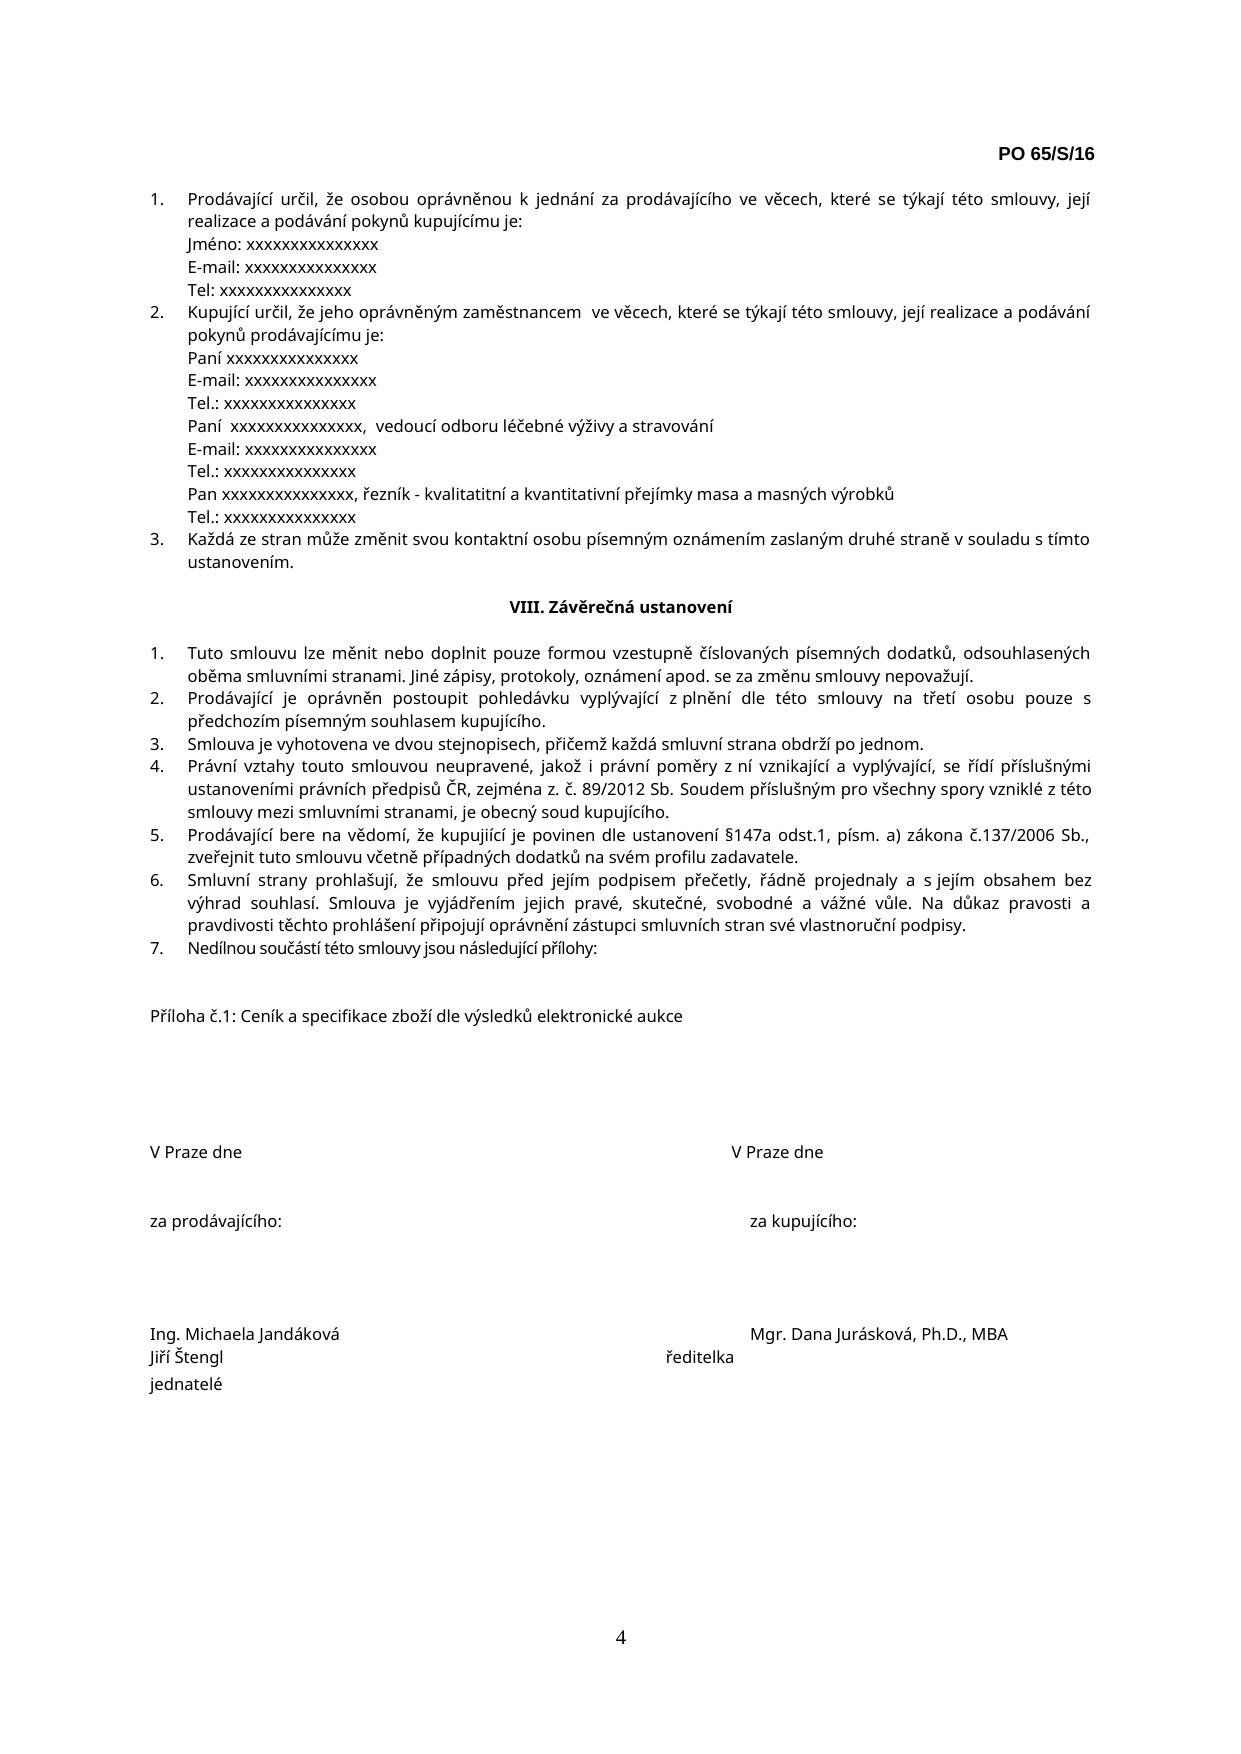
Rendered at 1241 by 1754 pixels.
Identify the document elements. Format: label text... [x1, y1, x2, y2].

text Jméno: xxxxxxxxxxxxxxx [150, 233, 1092, 256]
text Paní xxxxxxxxxxxxxxx [187, 346, 1092, 369]
list Právní vztahy touto smlouvou neupravené, jakož i právní poměry z ní vznikající a vyplývající, se řídí příslušnými ustanoveními právních předpisů ČR, zejména z. č. 89/2012 Sb. Soudem příslušným pro všechny spory vzniklé z této smlouvy mezi smluvními stranami, je obecný soud kupujícího. [150, 755, 1092, 823]
text za prodávajícího: za kupujícího: [150, 1209, 1092, 1232]
list Tuto smlouvu lze měnit nebo doplnit pouze formou vzestupně číslovaných písemných dodatků, odsouhlasených oběma smluvními stranami. Jiné zápisy, protokoly, oznámení apod. se za změnu smlouvy nepovažují. [150, 642, 1092, 687]
text Pan xxxxxxxxxxxxxxx, řezník - kvalitatitní a kvantitativní přejímky masa a masných výrobků [150, 483, 1092, 505]
list Nedílnou součástí této smlouvy jsou následující přílohy: [150, 937, 1092, 959]
list Prodávající bere na vědomí, že kupujiící je povinen dle ustanovení §147a odst.1, písm. a) zákona č.137/2006 Sb., zveřejnit tuto smlouvu včetně případných dodatků na svém profilu zadavatele. [150, 823, 1092, 869]
text E-mail: xxxxxxxxxxxxxxx [150, 369, 1092, 392]
text Jiří Štengl ředitelka [150, 1346, 1092, 1368]
text Tel.: xxxxxxxxxxxxxxx [150, 392, 1092, 414]
text Tel.: xxxxxxxxxxxxxxx [150, 505, 1092, 528]
list Prodávající určil, že osobou oprávněnou k jednání za prodávajícího ve věcech, které se týkají této smlouvy, její realizace a podávání pokynů kupujícímu je: [150, 187, 1092, 233]
list Prodávající je oprávněn postoupit pohledávku vyplývající z plnění dle této smlouvy na třetí osobu pouze s předchozím písemným souhlasem kupujícího. [150, 687, 1092, 732]
text Tel.: xxxxxxxxxxxxxxx [150, 460, 1092, 483]
text Příloha č.1: Ceník a specifikace zboží dle výsledků elektronické aukce [150, 1005, 1092, 1028]
list Smlouva je vyhotovena ve dvou stejnopisech, přičemž každá smluvní strana obdrží po jednom. [150, 732, 1092, 755]
text V Praze dne V Praze dne [150, 1141, 1092, 1164]
list Kupující určil, že jeho oprávněným zaměstnancem ve věcech, které se týkají této smlouvy, její realizace a podávání pokynů prodávajícímu je: [150, 301, 1092, 346]
text VIII. Závěrečná ustanovení [150, 596, 1092, 619]
list Každá ze stran může změnit svou kontaktní osobu písemným oznámením zaslaným druhé straně v souladu s tímto ustanovením. [150, 528, 1092, 573]
list Smluvní strany prohlašují, že smlouvu před jejím podpisem přečetly, řádně projednaly a s jejím obsahem bez výhrad souhlasí. Smlouva je vyjádřením jejich pravé, skutečné, svobodné a vážné vůle. Na důkaz pravosti a pravdivosti těchto prohlášení připojují oprávnění zástupci smluvních stran své vlastnoruční podpisy. [150, 869, 1092, 937]
text jednatelé [150, 1373, 1092, 1395]
text E-mail: xxxxxxxxxxxxxxx [150, 256, 1092, 278]
text E-mail: xxxxxxxxxxxxxxx [150, 437, 1092, 460]
text Paní xxxxxxxxxxxxxxx, vedoucí odboru léčebné výživy a stravování [150, 414, 1092, 437]
text Ing. Michaela Jandáková Mgr. Dana Jurásková, Ph.D., MBA [150, 1323, 1092, 1346]
text Tel: xxxxxxxxxxxxxxx [150, 278, 1092, 301]
